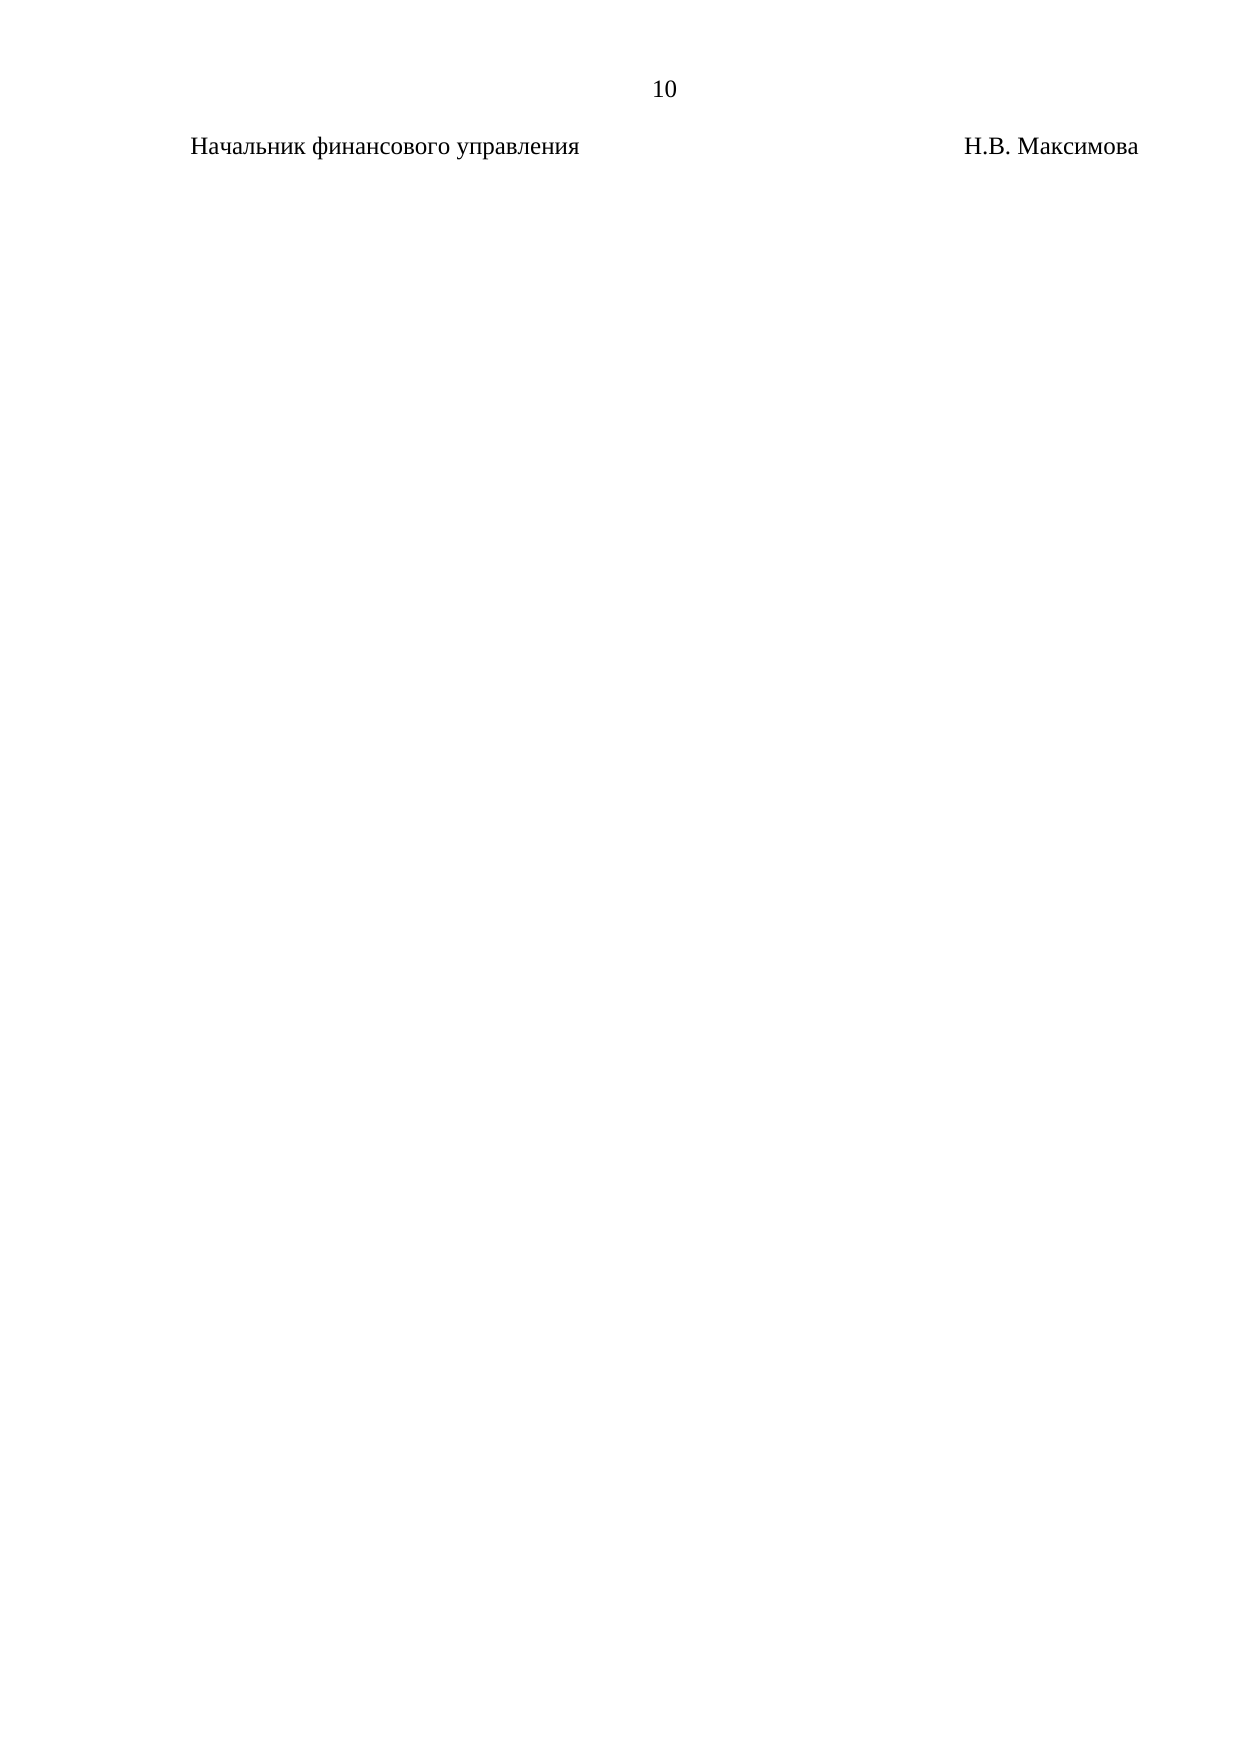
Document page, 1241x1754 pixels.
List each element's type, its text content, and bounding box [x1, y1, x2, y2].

text Начальник финансового управления Н.В. Максимова [177, 131, 1152, 160]
